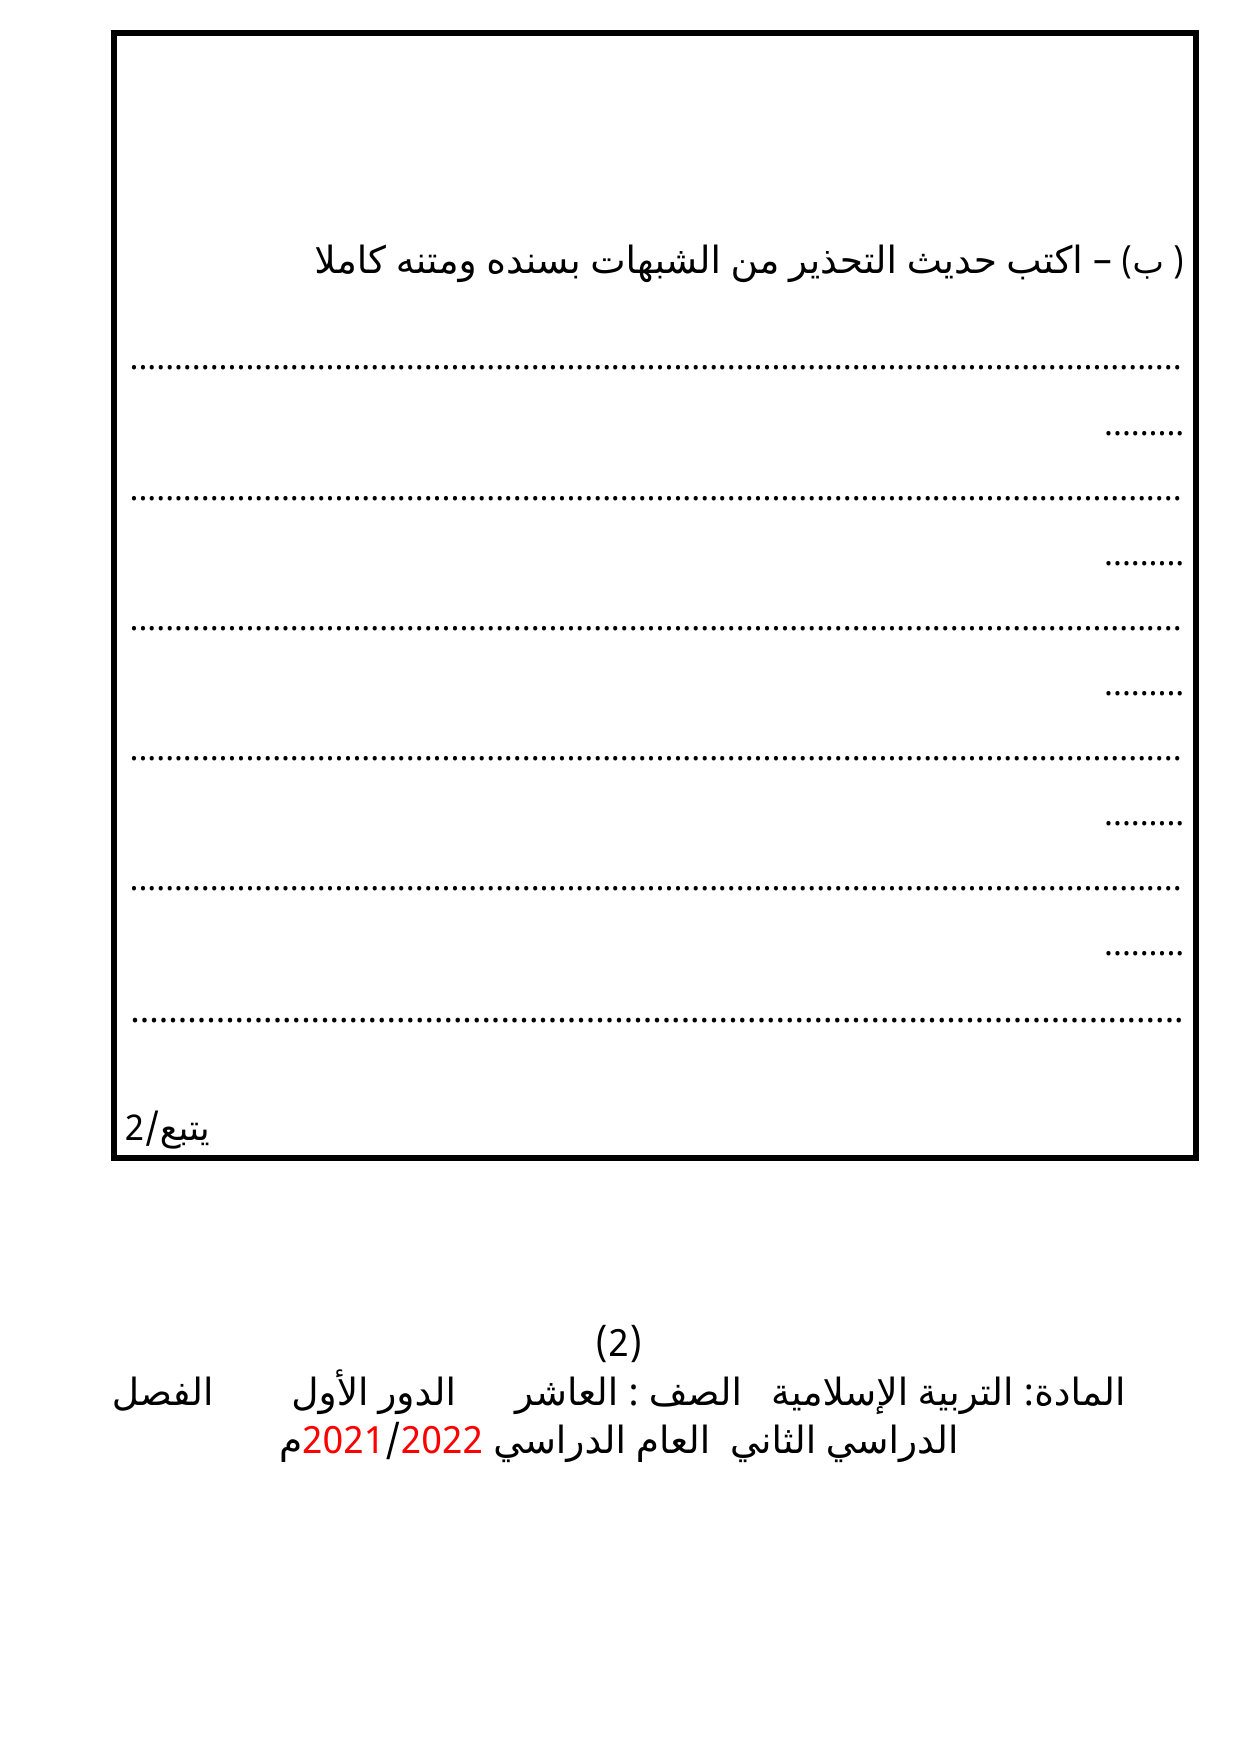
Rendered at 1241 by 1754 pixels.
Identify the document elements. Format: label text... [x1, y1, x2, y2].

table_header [117, 36, 1193, 1154]
text المادة: التربية الإسلامية الصف : العاشر الدور الأول الفصل الدراسي الثاني العام الدراسي 2021/2022م [75, 1371, 1162, 1469]
text (2) [75, 1323, 1162, 1371]
